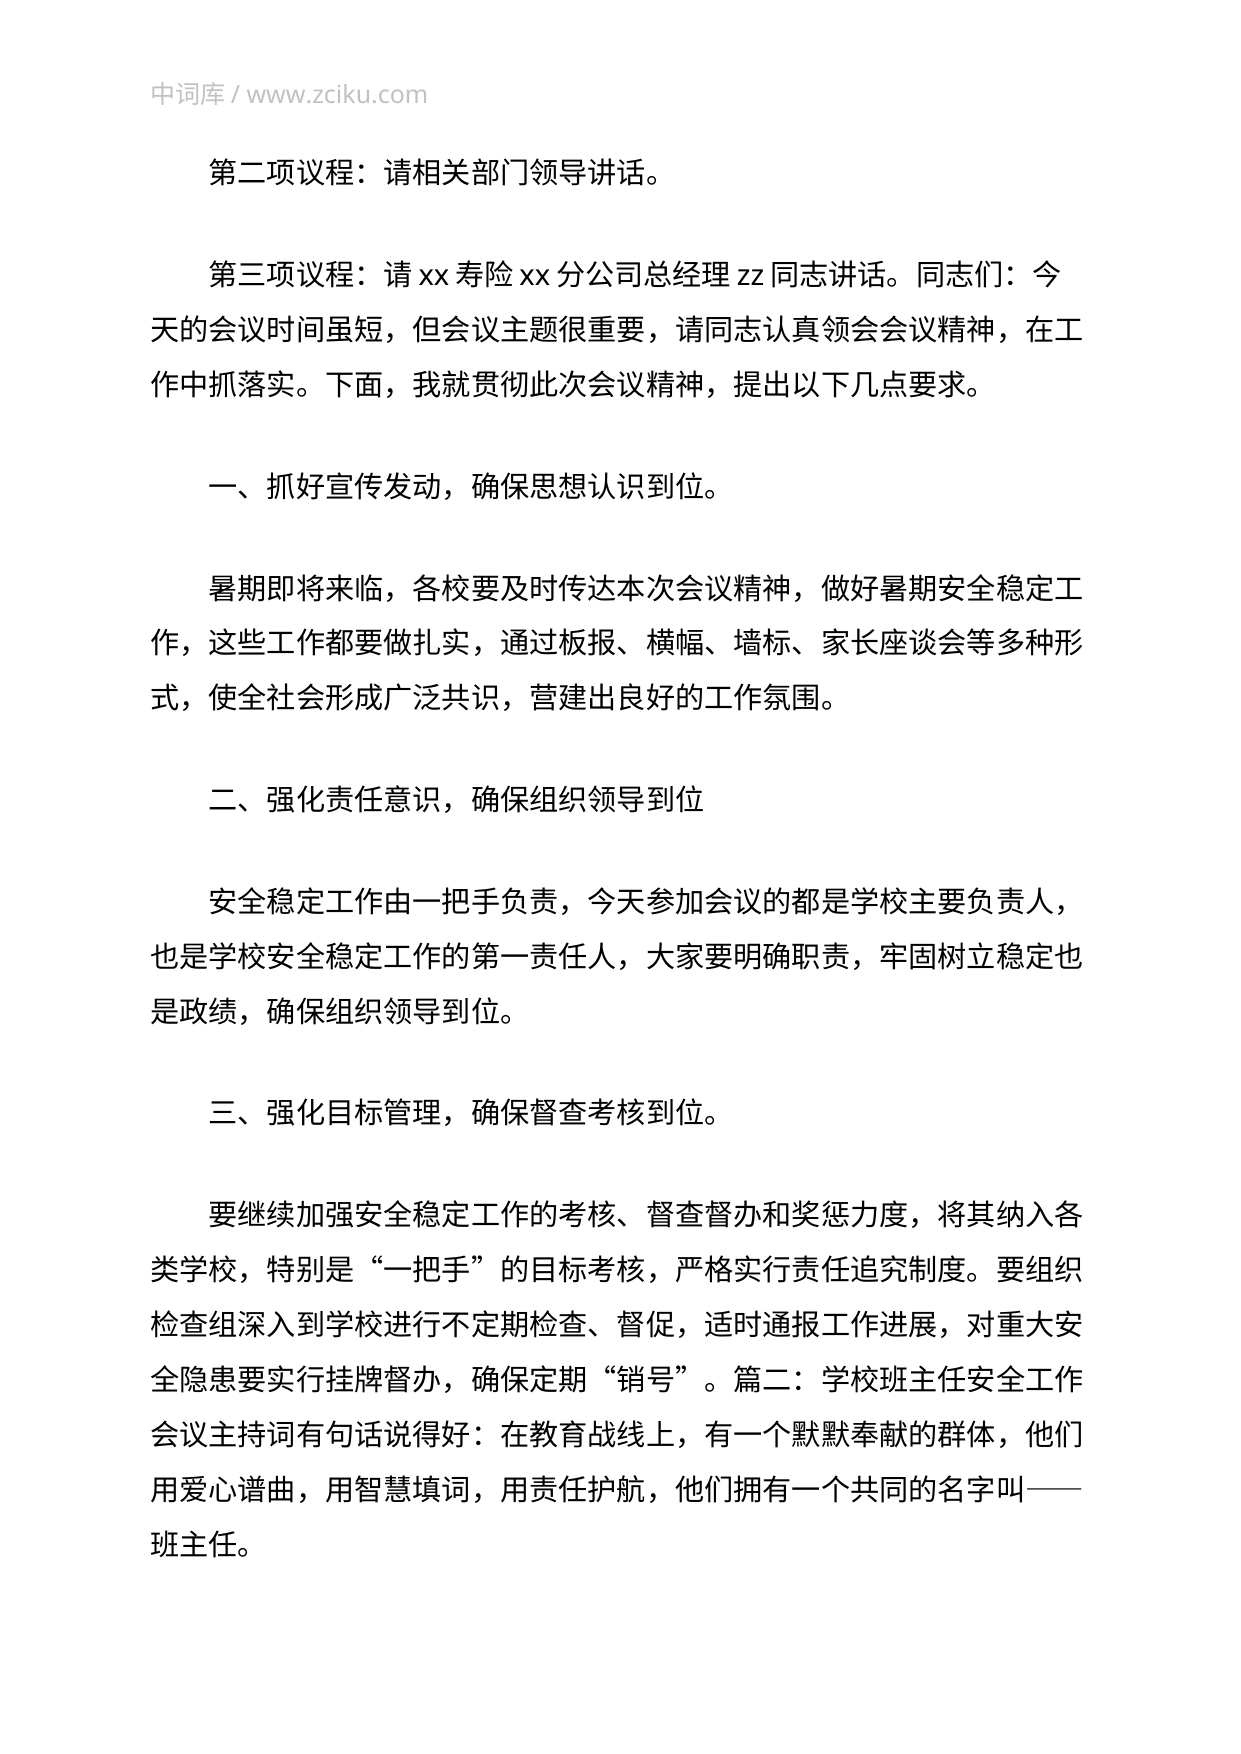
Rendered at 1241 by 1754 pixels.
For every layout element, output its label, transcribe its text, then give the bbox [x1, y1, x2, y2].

text 安全稳定工作由一把手负责，今天参加会议的都是学校主要负责人，也是学校安全稳定工作的第一责任人，大家要明确职责，牢固树立稳定也是政绩，确保组织领导到位。 [150, 878, 1090, 1031]
text 暑期即将来临，各校要及时传达本次会议精神，做好暑期安全稳定工作，这些工作都要做扎实，通过板报、横幅、墙标、家长座谈会等多种形式，使全社会形成广泛共识，营建出良好的工作氛围。 [150, 565, 1090, 717]
text 一、抓好宣传发动，确保思想认识到位。 [150, 463, 1090, 506]
text 要继续加强安全稳定工作的考核、督查督办和奖惩力度，将其纳入各类学校，特别是“一把手”的目标考核，严格实行责任追究制度。要组织检查组深入到学校进行不定期检查、督促，适时通报工作进展，对重大安全隐患要实行挂牌督办，确保定期“销号”。篇二：学校班主任安全工作会议主持词有句话说得好：在教育战线上，有一个默默奉献的群体，他们用爱心谱曲，用智慧填词，用责任护航，他们拥有一个共同的名字叫——班主任。 [150, 1192, 1090, 1563]
text 二、强化责任意识，确保组织领导到位 [150, 777, 1090, 819]
text 第二项议程：请相关部门领导讲话。 [150, 150, 1090, 192]
text 第三项议程：请xx寿险xx分公司总经理zz同志讲话。同志们：今天的会议时间虽短，但会议主题很重要，请同志认真领会会议精神，在工作中抓落实。下面，我就贯彻此次会议精神，提出以下几点要求。 [150, 252, 1090, 404]
text 三、强化目标管理，确保督查考核到位。 [150, 1090, 1090, 1132]
